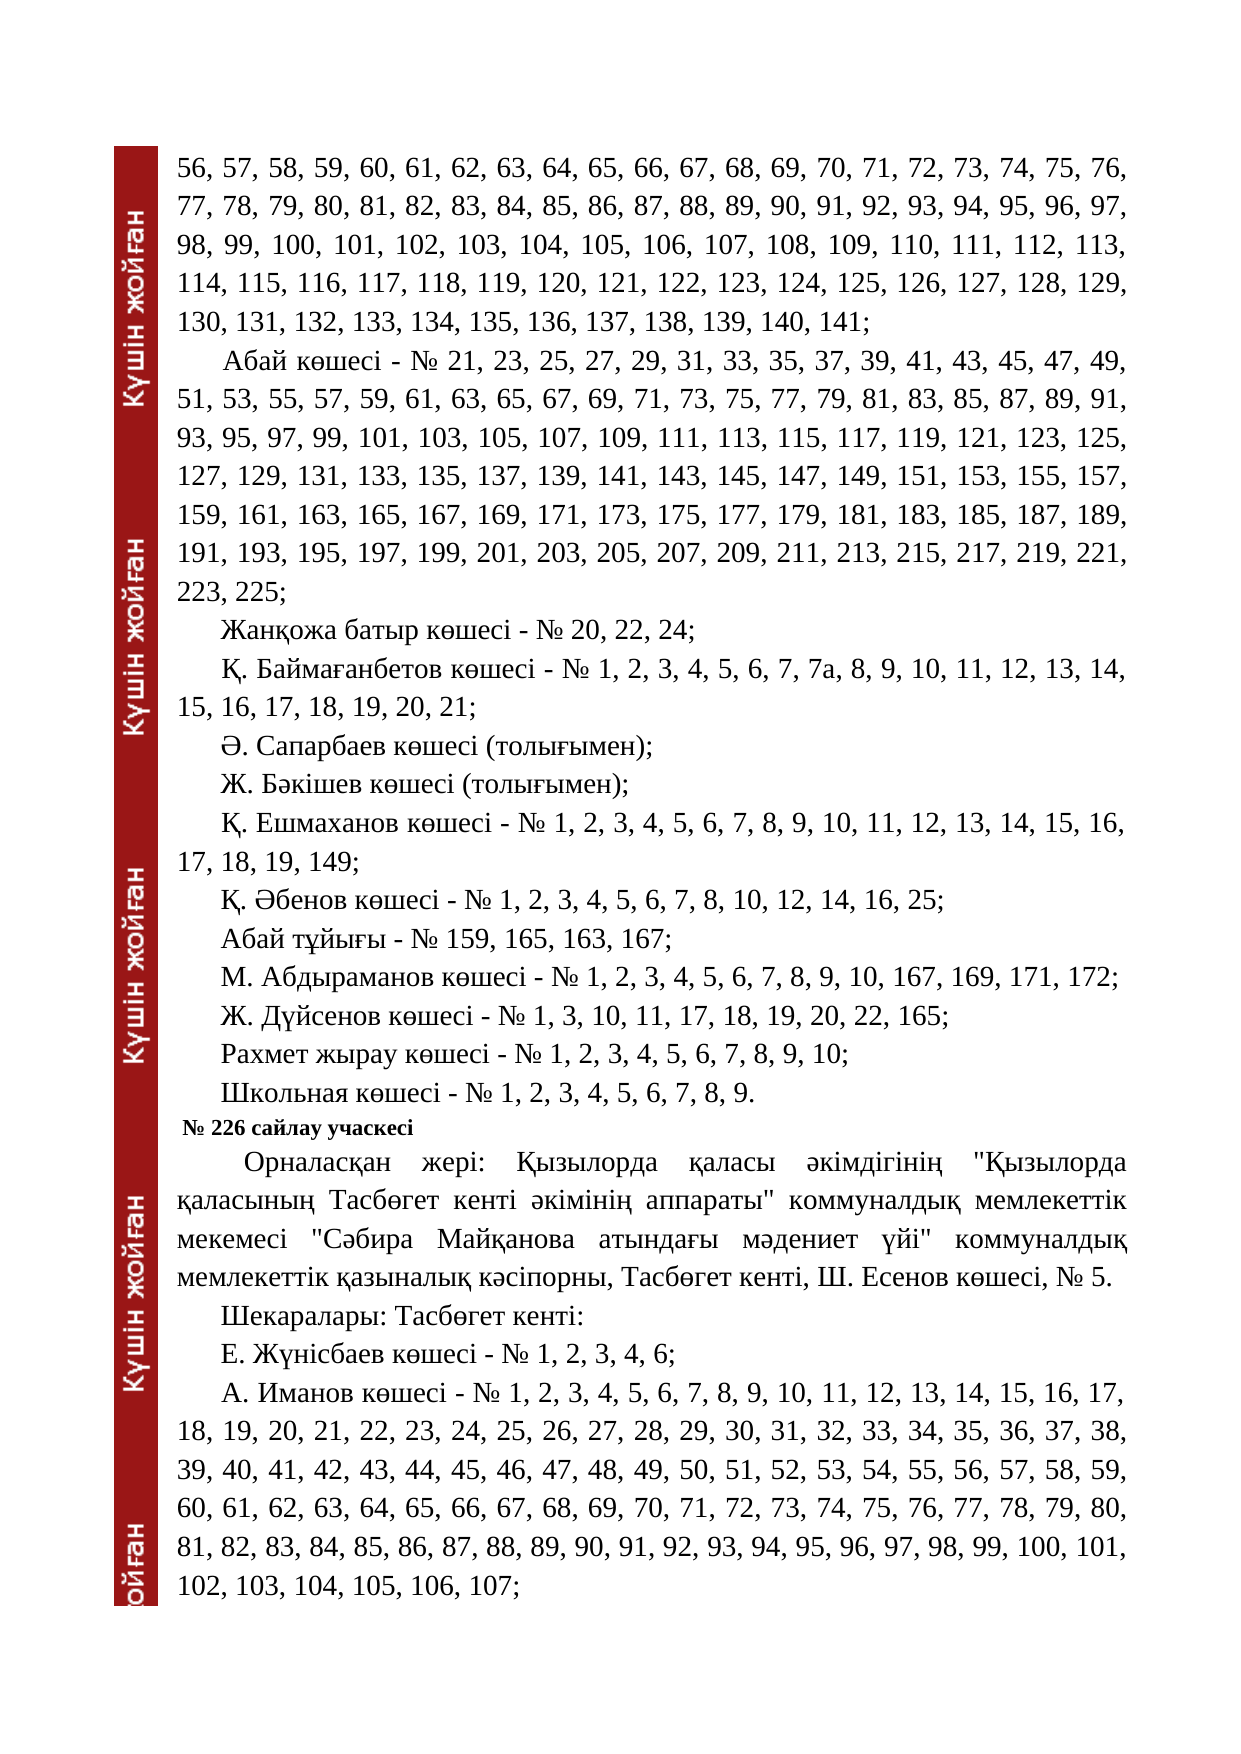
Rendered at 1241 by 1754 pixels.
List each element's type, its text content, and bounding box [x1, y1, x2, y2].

text Абай көшесi - № 21, 23, 25, 27, 29, 31, 33, 35, 37, 39, 41, 43, 45, 47, 49, 51, 53, 55, 57, 59, 61, 63, 65, 67, 69, 71, 73, 75, 77, 79, 81, 83, 85, 87, 89, 91, 93, 95, 97, 99, 101, 103, 105, 107, 109, 111, 113, 115, 117, 119, 121, 123, 125, 127, 129, 131, 133, 135, 137, 139, 141, 143, 145, 147, 149, 151, 153, 155, 157, 159, 161, 163, 165, 167, 169, 171, 173, 175, 177, 179, 181, 183, 185, 187, 189, 191, 193, 195, 197, 199, 201, 203, 205, 207, 209, 211, 213, 215, 217, 219, 221, 223, 225; [112, 343, 1128, 607]
text М. Абдыраманов көшесi - № 1, 2, 3, 4, 5, 6, 7, 8, 9, 10, 167, 169, 171, 172; [112, 959, 1128, 993]
picture [114, 146, 158, 150]
picture [114, 1293, 158, 1298]
text Жанқожа батыр көшесi - № 20, 22, 24; [112, 612, 1128, 646]
picture [114, 723, 158, 728]
text Ж. Дүйсенов көшесi - № 1, 3, 10, 11, 17, 18, 19, 20, 22, 165; [112, 998, 1128, 1031]
picture [114, 762, 158, 767]
text Қ. Ешмаханов көшесi - № 1, 2, 3, 4, 5, 6, 7, 8, 9, 10, 11, 12, 13, 14, 15, 16, 17, 18, 19, 149; [112, 805, 1128, 877]
picture [114, 916, 158, 921]
picture [114, 1108, 158, 1113]
text № 226 сайлау учаскесi [112, 1113, 1128, 1140]
picture [114, 1601, 158, 1606]
picture [114, 1031, 158, 1036]
text Қ. Әбенов көшесi - № 1, 2, 3, 4, 5, 6, 7, 8, 10, 12, 14, 16, 25; [112, 882, 1128, 916]
text Орналасқан жері: Қызылорда қаласы әкімдігінің "Қызылорда қаласының Тасбөгет кенті әкімінің аппараты" коммуналдық мемлекеттік мекемесі "Сәбира Майқанова атындағы мәдениет үйі" коммуналдық мемлекеттік қазыналық кәсіпорны, Тасбөгет кенті, Ш. Есенов көшесі, № 5. [112, 1144, 1128, 1293]
text Е. Жүнісбаев көшесі - № 1, 2, 3, 4, 6; [112, 1336, 1128, 1370]
text Школьная көшесі - № 1, 2, 3, 4, 5, 6, 7, 8, 9. [112, 1075, 1128, 1108]
text Ә. Сапарбаев көшесi (толығымен); [112, 728, 1128, 762]
picture [114, 954, 158, 959]
text Ж. Бәкiшев көшесi (толығымен); [112, 767, 1128, 800]
picture [114, 1370, 158, 1375]
text Шекаралары: Тасбөгет кенті: [112, 1298, 1128, 1331]
text Абай тұйығы - № 159, 165, 163, 167; [112, 921, 1128, 954]
text Рахмет жырау көшесі - № 1, 2, 3, 4, 5, 6, 7, 8, 9, 10; [112, 1036, 1128, 1070]
text Қ. Баймағанбетов көшесi - № 1, 2, 3, 4, 5, 6, 7, 7а, 8, 9, 10, 11, 12, 13, 14, 15, 16, 17, 18, 19, 20, 21; [112, 651, 1128, 723]
picture [114, 1070, 158, 1075]
picture [114, 993, 158, 998]
picture [114, 1140, 158, 1144]
picture [114, 338, 158, 343]
picture [114, 800, 158, 805]
text А. Иманов көшесі - № 1, 2, 3, 4, 5, 6, 7, 8, 9, 10, 11, 12, 13, 14, 15, 16, 17, 18, 19, 20, 21, 22, 23, 24, 25, 26, 27, 28, 29, 30, 31, 32, 33, 34, 35, 36, 37, 38, 39, 40, 41, 42, 43, 44, 45, 46, 47, 48, 49, 50, 51, 52, 53, 54, 55, 56, 57, 58, 59, 60, 61, 62, 63, 64, 65, 66, 67, 68, 69, 70, 71, 72, 73, 74, 75, 76, 77, 78, 79, 80, 81, 82, 83, 84, 85, 86, 87, 88, 89, 90, 91, 92, 93, 94, 95, 96, 97, 98, 99, 100, 101, 102, 103, 104, 105, 106, 107; [112, 1375, 1128, 1601]
picture [114, 877, 158, 882]
picture [114, 646, 158, 651]
picture [114, 1331, 158, 1336]
picture [114, 607, 158, 612]
